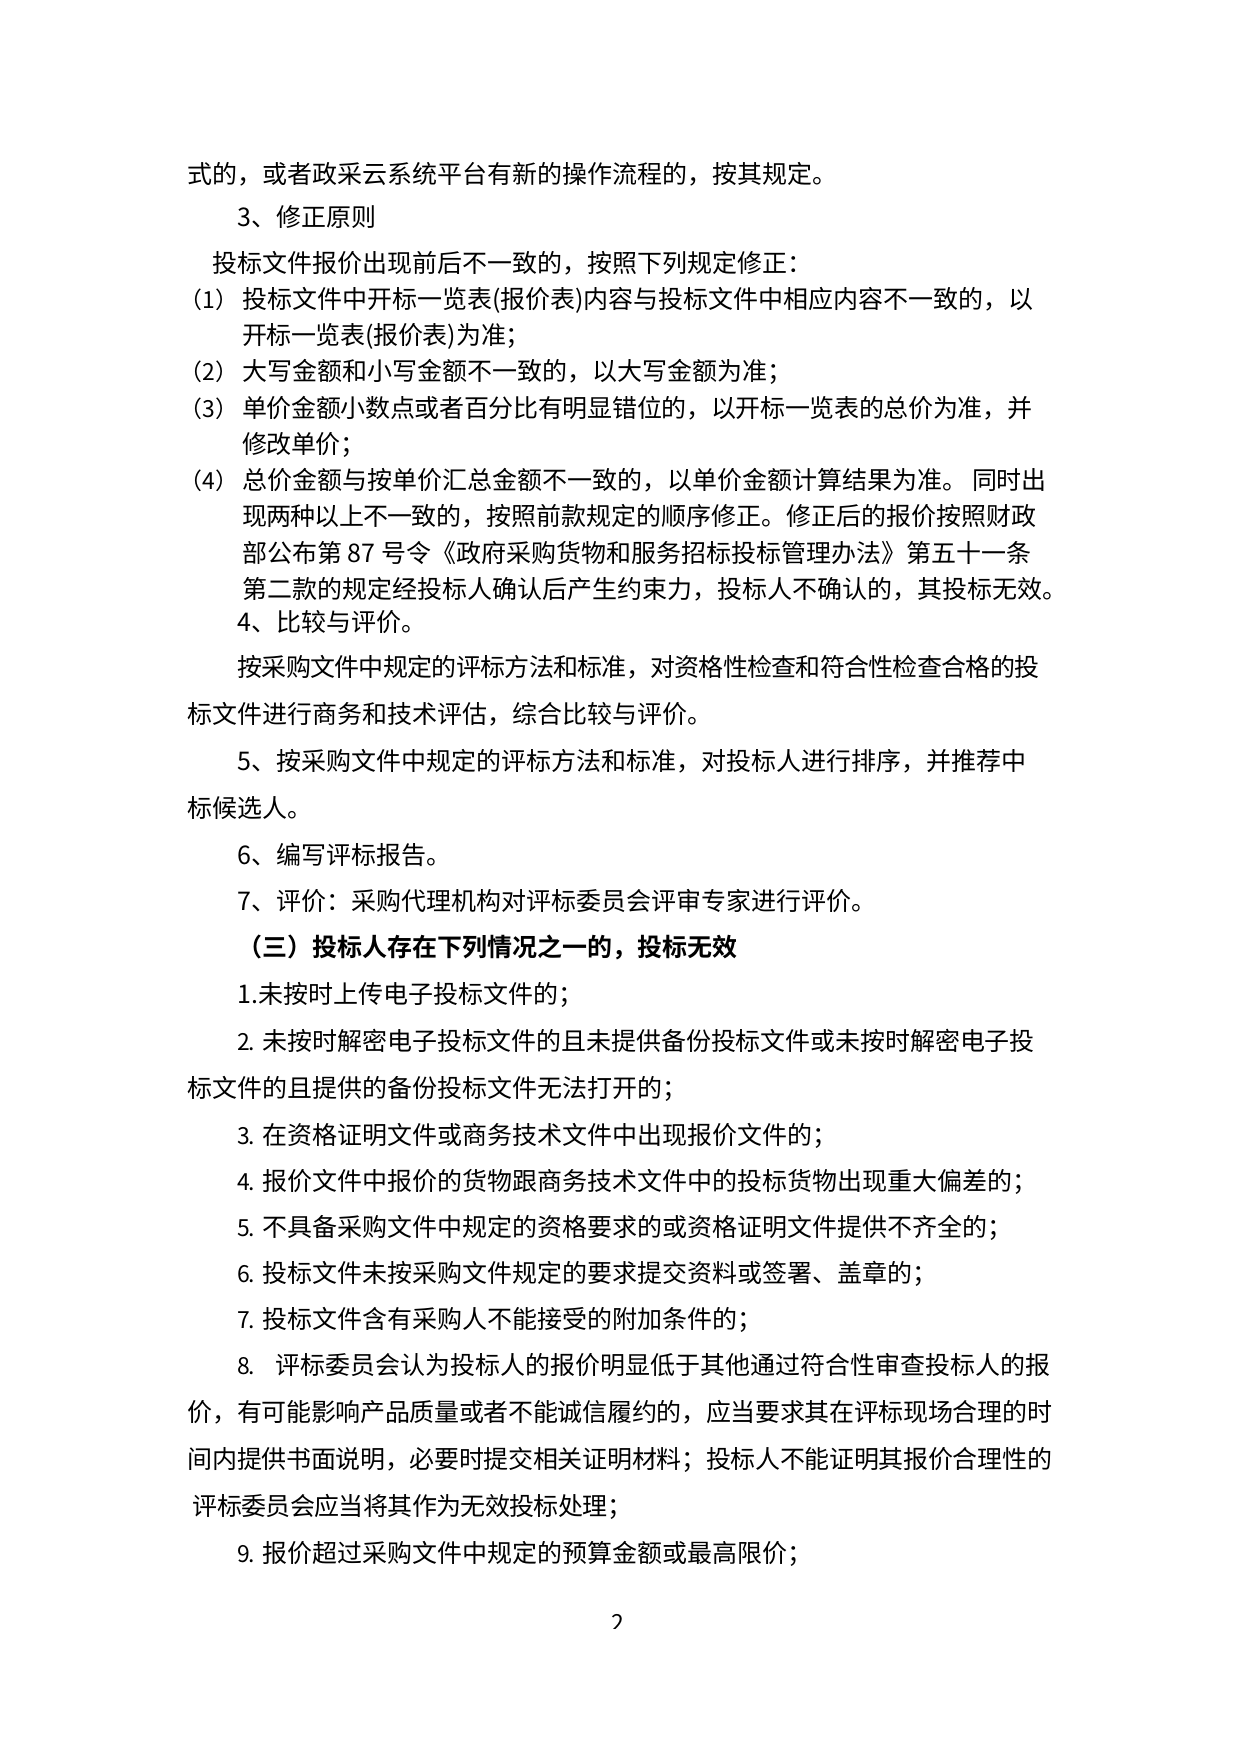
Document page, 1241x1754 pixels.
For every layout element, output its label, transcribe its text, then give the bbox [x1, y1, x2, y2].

text 按采购文件中规定的评标方法和标准，对资格性检查和符合性检查合格的投标文件进行商务和技术评估，综合比较与评价。 [187, 647, 1053, 731]
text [187, 154, 1053, 190]
list 投标文件中开标一览表(报价表)内容与投标文件中相应内容不一致的，以开标一览表(报价表)为准； [179, 279, 1053, 352]
list 评标委员会认为投标人的报价明显低于其他通过符合性审查投标人的报 价，有可能影响产品质量或者不能诚信履约的，应当要求其在评标现场合理的时间内提供书面说明，必要时提交相关证明材料；投标人不能证明其报价合理性的， 评标委员会应当将其作为无效投标处理； [187, 1345, 1053, 1523]
list 报价超过采购文件中规定的预算金额或最高限价； [237, 1534, 1190, 1570]
list 总价金额与按单价汇总金额不一致的，以单价金额计算结果为准。 同时出现两种以上不一致的，按照前款规定的顺序修正。修正后的报价按照财政部公布第 87 号令《政府采购货物和服务招标投标管理办法》第五十一条第二款的规定经投标人确认后产生约束力，投标人不确认的，其投标无效。 [179, 461, 1053, 606]
text 6、编写评标报告。 [237, 836, 1190, 872]
text （三）投标人存在下列情况之一的，投标无效1.未按时上传电子投标文件的； [237, 927, 743, 1011]
list 投标文件含有采购人不能接受的附加条件的； [237, 1299, 1190, 1336]
list 报价文件中报价的货物跟商务技术文件中的投标货物出现重大偏差的； [237, 1162, 1190, 1198]
text 7、评价：采购代理机构对评标委员会评审专家进行评价。 [237, 881, 1190, 918]
list 大写金额和小写金额不一致的，以大写金额为准； [179, 352, 1053, 388]
list 不具备采购文件中规定的资格要求的或资格证明文件提供不齐全的； [237, 1208, 1190, 1244]
list 投标文件未按采购文件规定的要求提交资料或签署、盖章的； [237, 1253, 1190, 1290]
list 在资格证明文件或商务技术文件中出现报价文件的； [237, 1116, 1190, 1152]
text 3、修正原则 [237, 201, 1190, 233]
list 单价金额小数点或者百分比有明显错位的，以开标一览表的总价为准，并修改单价； [179, 388, 1053, 461]
text 5、按采购文件中规定的评标方法和标准，对投标人进行排序，并推荐中标候选人。 [187, 741, 1050, 825]
text 4、比较与评价。 [237, 606, 1190, 637]
list 未按时解密电子投标文件的且未提供备份投标文件或未按时解密电子投标文件的且提供的备份投标文件无法打开的； [187, 1022, 1037, 1105]
text 投标文件报价出现前后不一致的，按照下列规定修正： [212, 243, 1190, 279]
